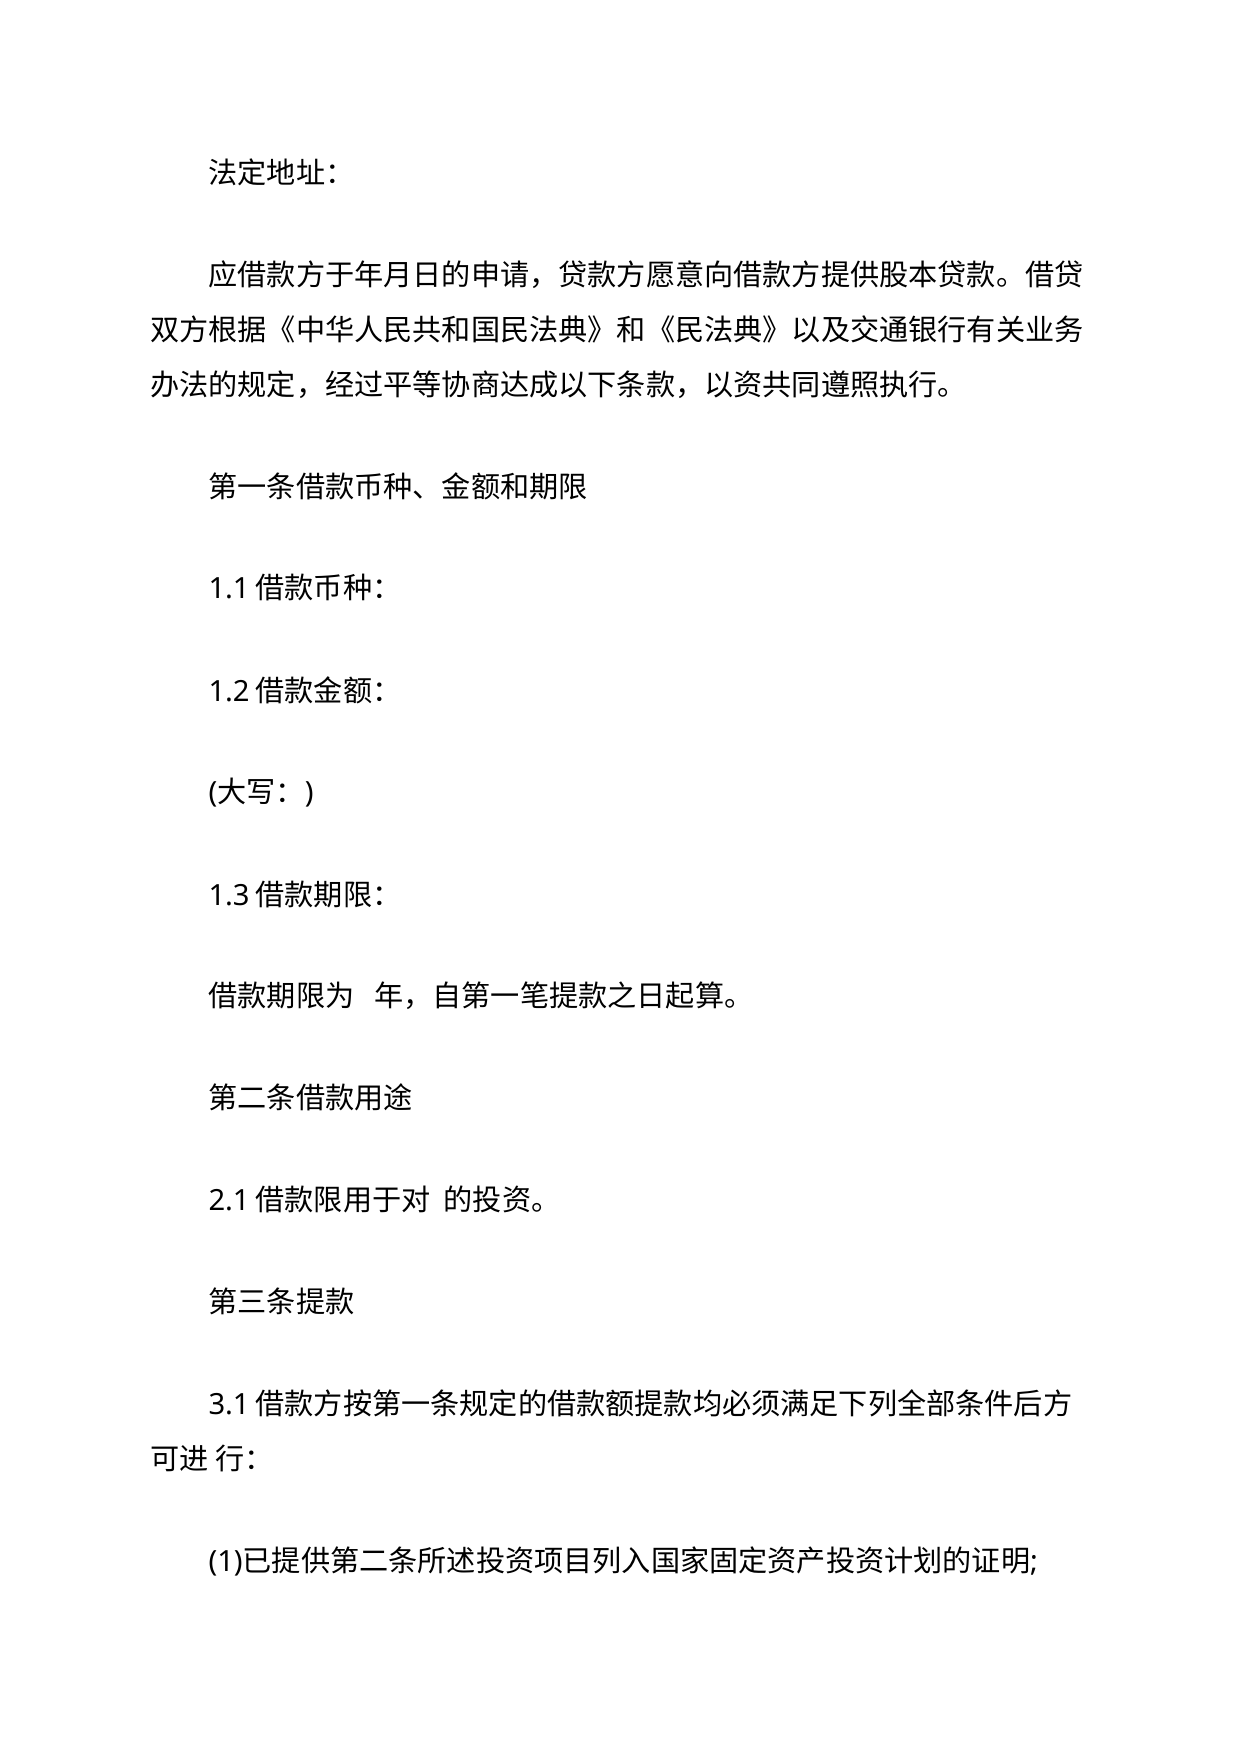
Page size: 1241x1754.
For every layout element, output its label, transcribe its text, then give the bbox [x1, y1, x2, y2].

text (大写：) [150, 769, 1090, 811]
text 3.1借款方按第一条规定的借款额提款均必须满足下列全部条件后方可进 行： [150, 1380, 1090, 1478]
text 借款期限为 年，自第一笔提款之日起算。 [150, 973, 1090, 1015]
text 1.1借款币种： [150, 565, 1090, 607]
text 应借款方于年月日的申请，贷款方愿意向借款方提供股本贷款。借贷双方根据《中华人民共和国民法典》和《民法典》以及交通银行有关业务办法的规定，经过平等协商达成以下条款，以资共同遵照执行。 [150, 252, 1090, 404]
text 第一条借款币种、金额和期限 [150, 463, 1090, 506]
text 法定地址： [150, 150, 1090, 192]
text (1)已提供第二条所述投资项目列入国家固定资产投资计划的证明; [150, 1537, 1090, 1579]
text 第三条提款 [150, 1278, 1090, 1321]
text 第二条借款用途 [150, 1075, 1090, 1117]
text 1.2借款金额： [150, 667, 1090, 709]
text 1.3借款期限： [150, 871, 1090, 913]
text 2.1借款限用于对 的投资。 [150, 1177, 1090, 1219]
